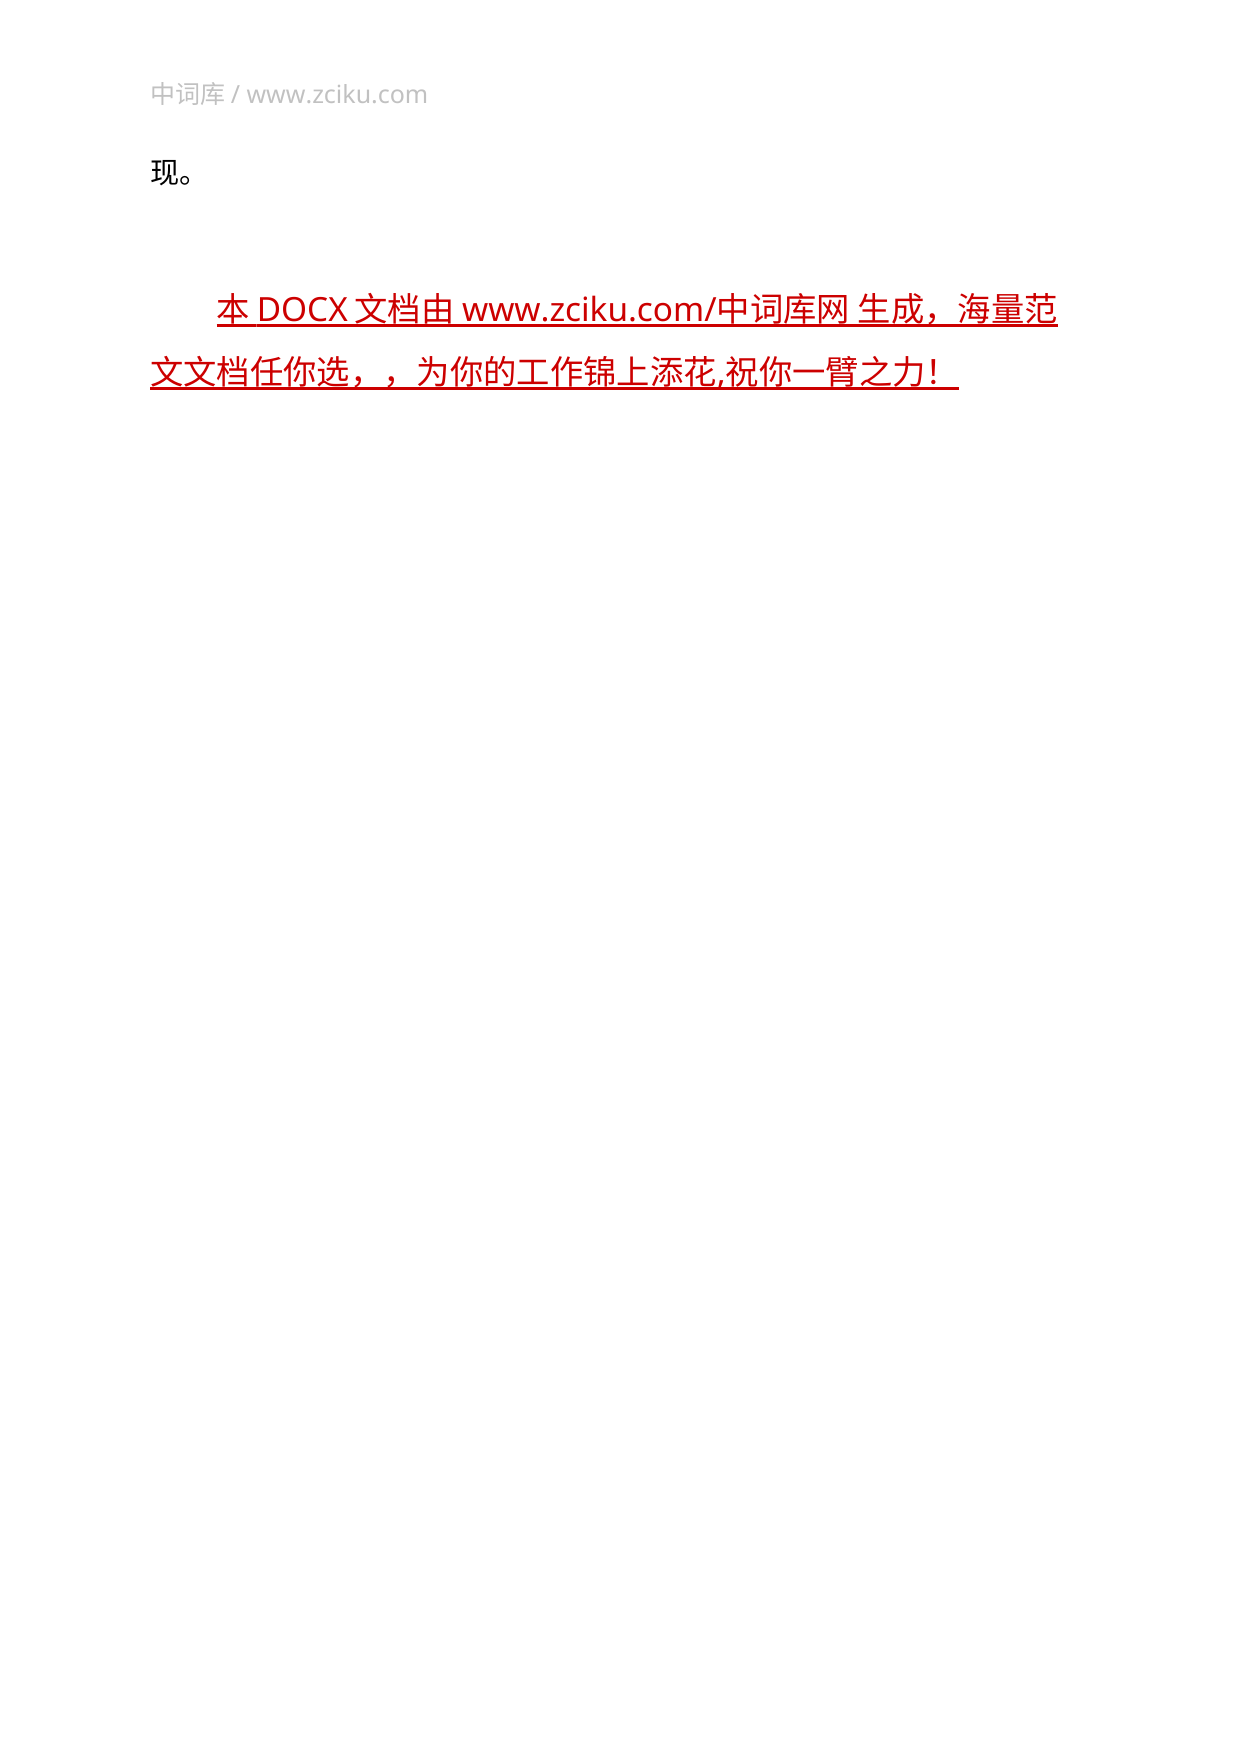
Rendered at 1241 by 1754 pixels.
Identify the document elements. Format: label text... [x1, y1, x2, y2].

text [150, 150, 1090, 192]
text 本DOCX文档由 www.zciku.com/中词库网 生成，海量范文文档任你选，，为你的工作锦上添花,祝你一臂之力！ [150, 283, 1090, 394]
